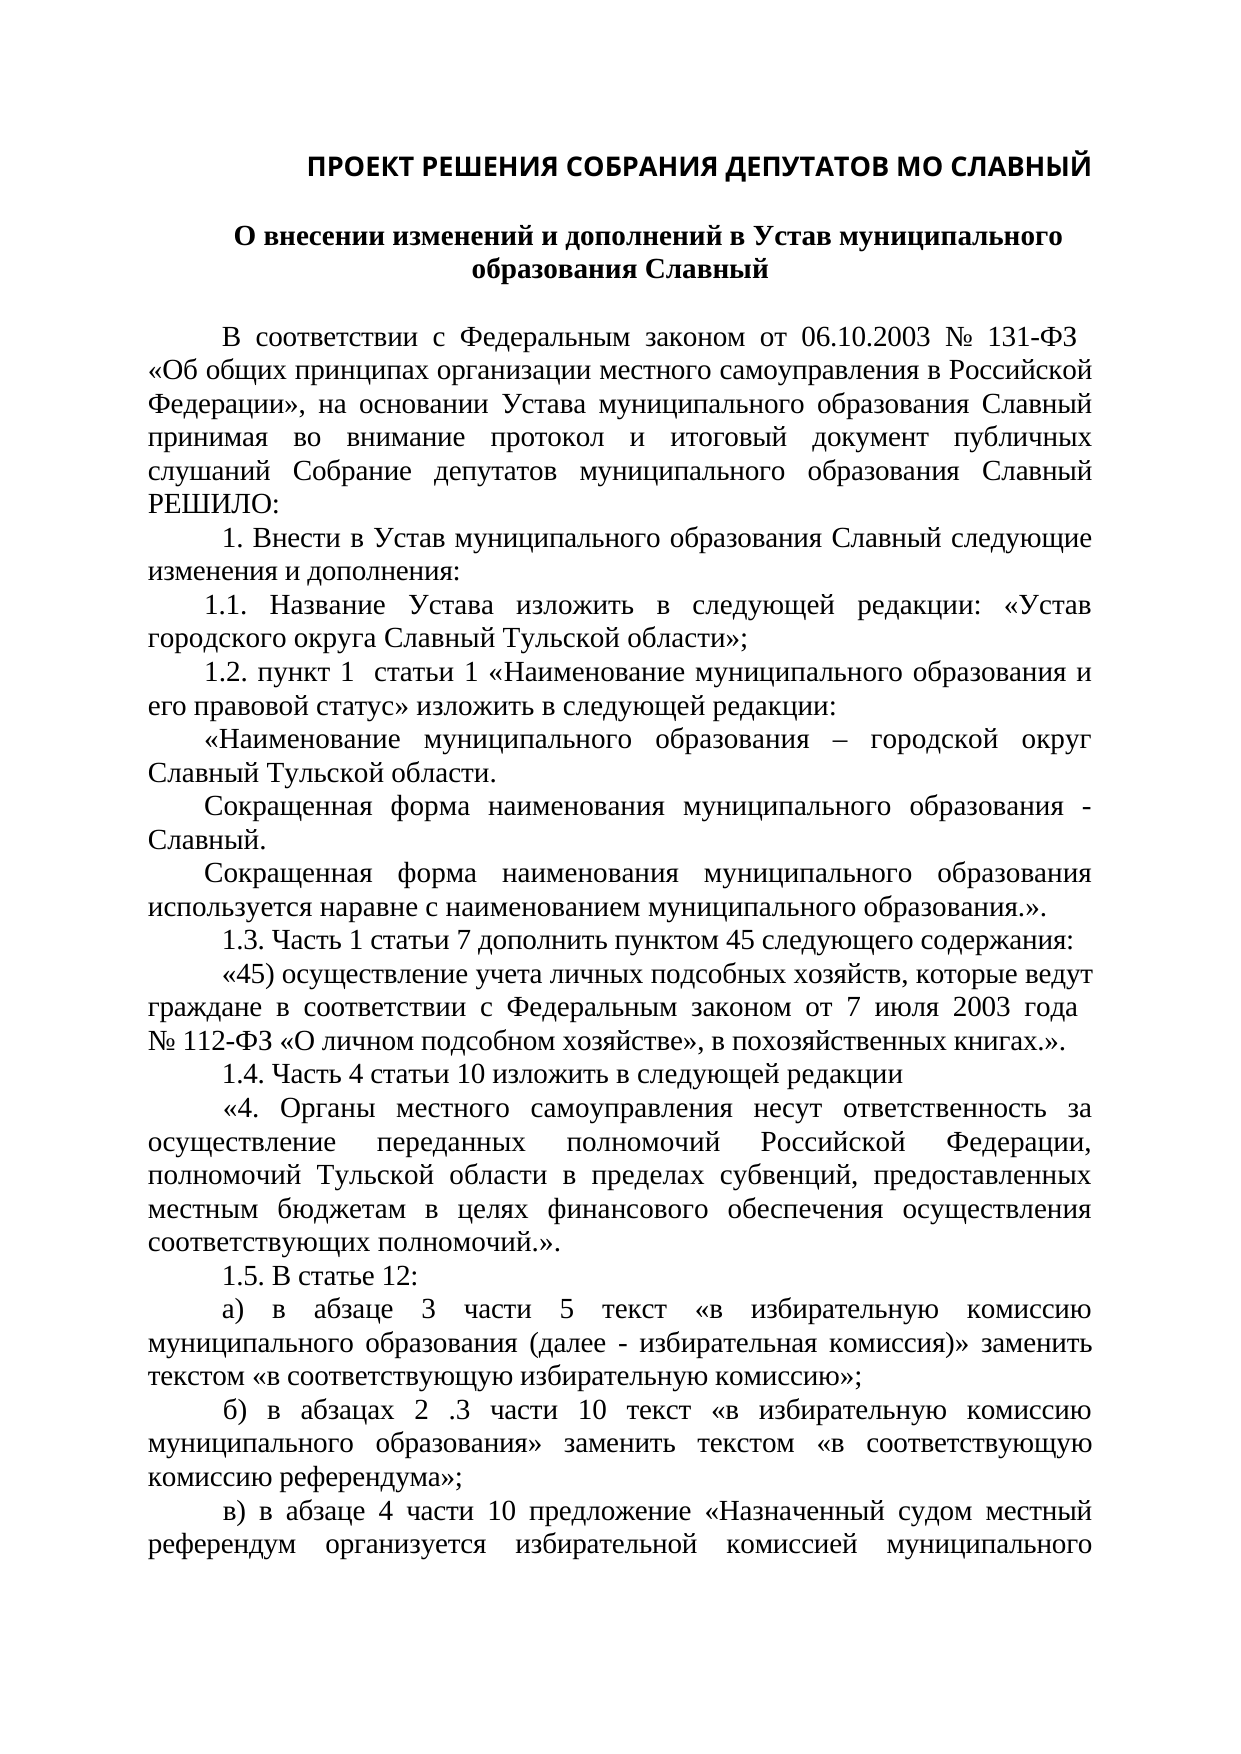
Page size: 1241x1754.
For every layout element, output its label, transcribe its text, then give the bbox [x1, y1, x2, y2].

text 1.2. пункт 1 статьи 1 «Наименование муниципального образования и его правовой статус» изложить в следующей редакции: [148, 654, 1092, 721]
text 1. Внести в Устав муниципального образования Славный следующие изменения и дополнения: [148, 520, 1092, 587]
text Сокращенная форма наименования муниципального образования - Славный. [148, 788, 1092, 855]
text О внесении изменений и дополнений в Устав муниципального образования Славный [148, 218, 1092, 285]
text Сокращенная форма наименования муниципального образования используется наравне с наименованием муниципального образования.». [148, 855, 1092, 922]
text «4. Органы местного самоуправления несут ответственность за осуществление переданных полномочий Российской Федерации, полномочий Тульской области в пределах субвенций, предоставленных местным бюджетам в целях финансового обеспечения осуществления соответствующих полномочий.». [148, 1090, 1092, 1258]
text «45) осуществление учета личных подсобных хозяйств, которые ведут граждане в соответствии с Федеральным законом от 7 июля 2003 года № 112-ФЗ «О личном подсобном хозяйстве», в похозяйственных книгах.». [148, 956, 1092, 1057]
text б) в абзацах 2 .3 части 10 текст «в избирательную комиссию муниципального образования» заменить текстом «в соответствующую комиссию референдума»; [148, 1392, 1092, 1493]
text 1.4. Часть 4 статьи 10 изложить в следующей редакции [148, 1057, 1092, 1090]
text 1.1. Название Устава изложить в следующей редакции: «Устав городского округа Славный Тульской области»; [148, 587, 1092, 654]
text «Наименование муниципального образования – городской округ Славный Тульской области. [148, 721, 1092, 788]
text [148, 1493, 1092, 1560]
text 1.5. В статье 12: [148, 1258, 1092, 1291]
text 1.3. Часть 1 статьи 7 дополнить пунктом 45 следующего содержания: [148, 922, 1092, 956]
text В соответствии с Федеральным законом от 06.10.2003 № 131-ФЗ «Об общих принципах организации местного самоуправления в Российской Федерации», на основании Устава муниципального образования Славный принимая во внимание протокол и итоговый документ публичных слушаний Собрание депутатов муниципального образования Славный РЕШИЛО: [148, 319, 1092, 520]
text а) в абзаце 3 части 5 текст «в избирательную комиссию муниципального образования (далее - избирательная комиссия)» заменить текстом «в соответствующую избирательную комиссию»; [148, 1291, 1092, 1392]
text ПРОЕКТ РЕШЕНИЯ СОБРАНИЯ ДЕПУТАТОВ МО СЛАВНЫЙ [148, 148, 1092, 184]
